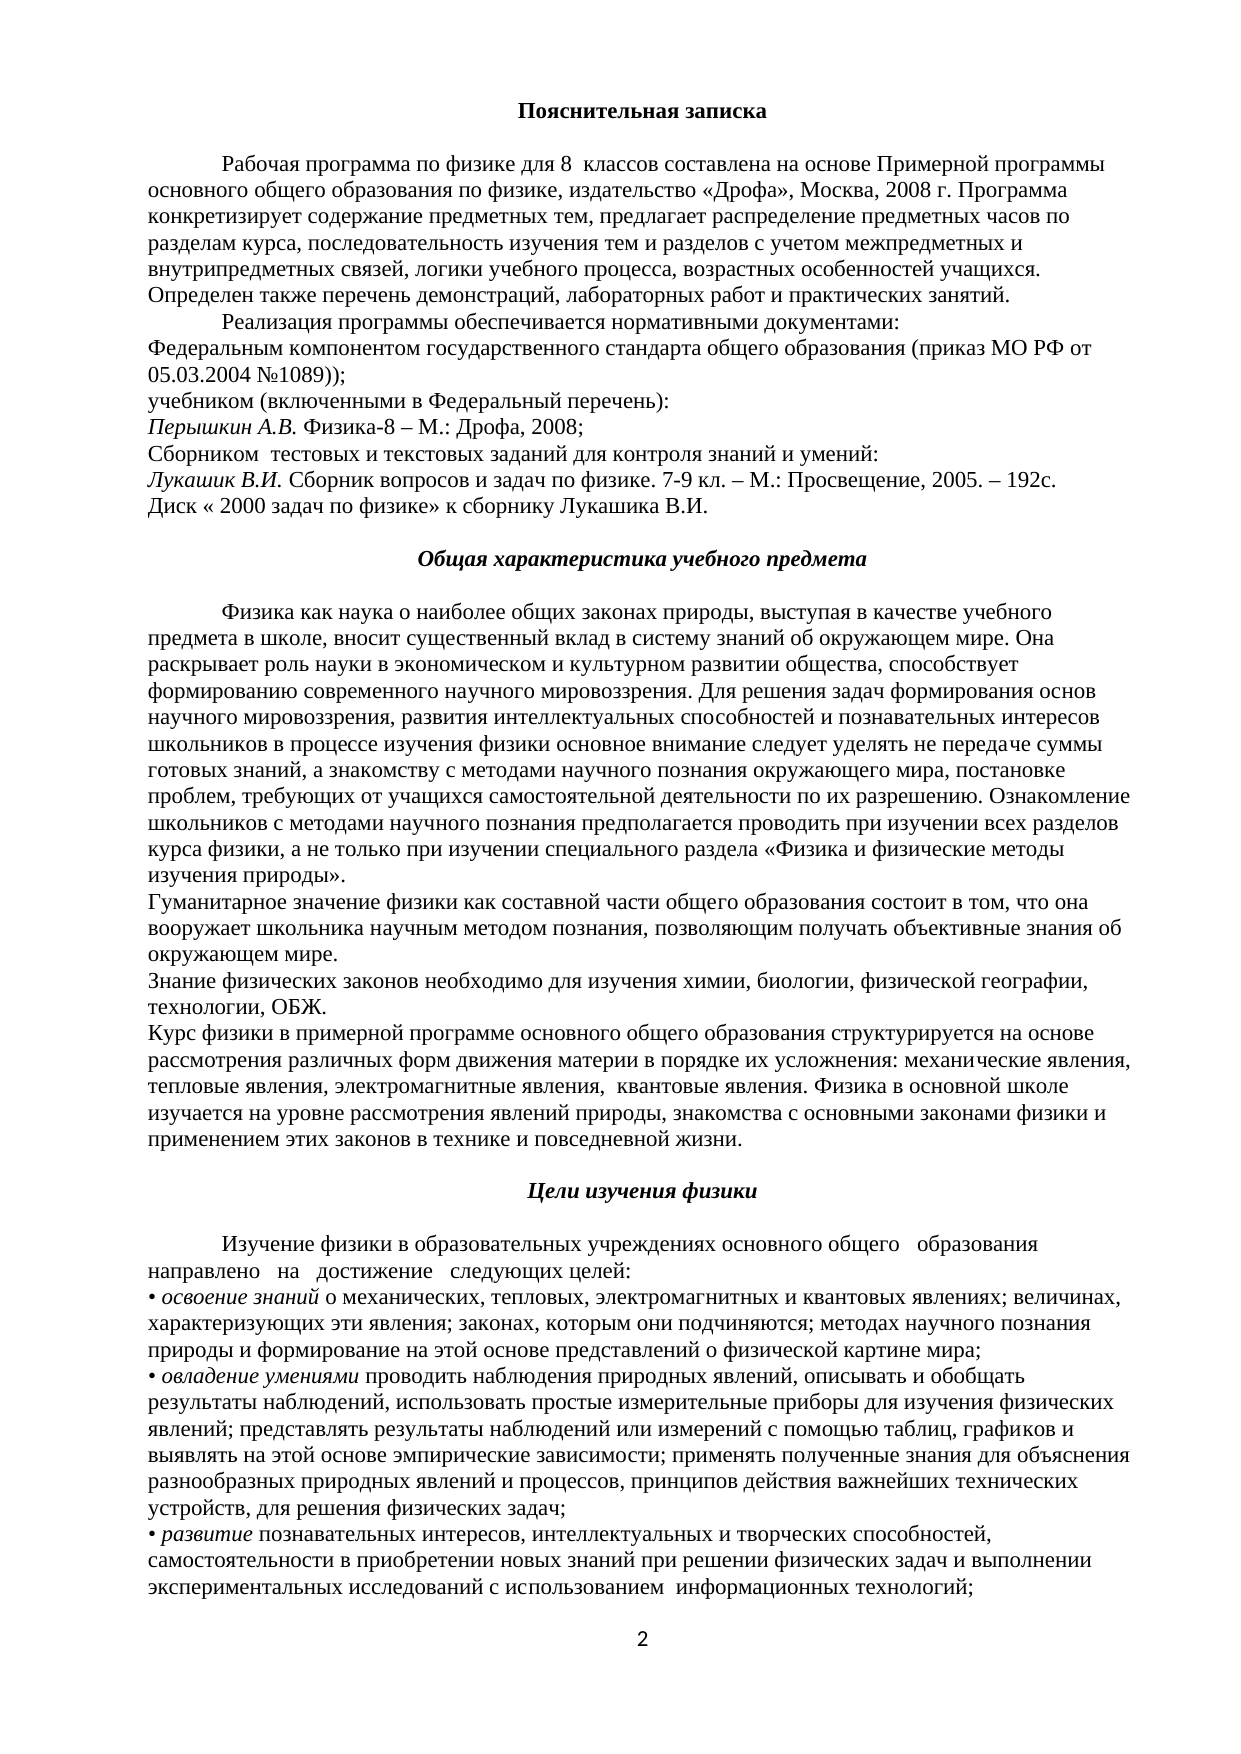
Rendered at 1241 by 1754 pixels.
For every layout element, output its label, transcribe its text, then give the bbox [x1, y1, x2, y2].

text Цели изучения физики [148, 1178, 1137, 1204]
text Знание физических законов необходимо для изучения химии, биологии, физической географии, технологии, ОБЖ. [148, 967, 1137, 1019]
text Рабочая программа по физике для 8 классов составлена на основе Примерной программы основного общего образования по физике, издательство «Дрофа», Москва, 2008 г. Программа конкретизирует содержание предметных тем, предлагает распределение предметных часов по разделам курса, последовательность изучения тем и разделов с учетом межпредметных и внутрипредметных связей, логики учебного процесса, возрастных особенностей учащихся. Определен также перечень демонстраций, лабораторных работ и практических занятий. [148, 150, 1137, 308]
text учебником (включенными в Федеральный перечень): [148, 387, 1137, 413]
text Перышкин А.В. Физика-8 – М.: Дрофа, 2008; [148, 413, 1137, 440]
text • освоение знаний о механических, тепловых, электромагнитных и квантовых явлениях; величинах, характеризующих эти явления; законах, которым они подчиняются; методах научного познания природы и формирование на этой основе представлений о физической картине мира; [148, 1283, 1137, 1362]
text • овладение умениями проводить наблюдения природных явлений, описывать и обобщать результаты наблюдений, использовать простые измерительные приборы для изучения физических явлений; представлять результаты наблюдений или измерений с помощью таблиц, графиков и выявлять на этой основе эмпирические зависимости; применять полученные знания для объяснения разнообразных природных явлений и процессов, принципов действия важнейших технических устройств, для решения физических задач; [148, 1362, 1137, 1520]
text Сборником тестовых и текстовых заданий для контроля знаний и умений: [148, 440, 1137, 466]
text Лукашик В.И. Сборник вопросов и задач по физике. 7-9 кл. – М.: Просвещение, 2005. – 192с. [148, 466, 1137, 492]
text Общая характеристика учебного предмета [148, 545, 1137, 571]
text Гуманитарное значение физики как составной части общего образования состоит в том, что она вооружает школьника научным методом познания, позволяющим получать объективные знания об окружающем мире. [148, 888, 1137, 967]
text Диск « 2000 задач по физике» к сборнику Лукашика В.И. [148, 492, 1137, 519]
text Федеральным компонентом государственного стандарта общего образования (приказ МО РФ от 05.03.2004 №1089)); [148, 334, 1137, 387]
text Изучение физики в образовательных учреждениях основного общего образования направлено на достижение следующих целей: [148, 1230, 1137, 1283]
text Физика как наука о наиболее общих законах природы, выступая в качестве учебного предмета в школе, вносит существенный вклад в систему знаний об окружающем мире. Она раскрывает роль науки в экономическом и культурном развитии общества, способствует формированию современного научного мировоззрения. Для решения задач формирования основ научного мировоззрения, развития интеллектуальных способностей и познавательных интересов школьников в процессе изучения физики основное внимание следует уделять не передаче суммы готовых знаний, а знакомству с методами научного познания окружающего мира, постановке проблем, требующих от учащихся самостоятельной деятельности по их разрешению. Ознакомление школьников с методами научного познания предполагается проводить при изучении всех разделов курса физики, а не только при изучении специального раздела «Физика и физические методы изучения природы». [148, 598, 1137, 888]
text Реализация программы обеспечивается нормативными документами: [148, 308, 1137, 334]
text Курс физики в примерной программе основного общего образования структурируется на основе рассмотрения различных форм движения материи в порядке их усложнения: механические явления, тепловые явления, электромагнитные явления, квантовые явления. Физика в основной школе изучается на уровне рассмотрения явлений природы, знакомства с основными законами физики и применением этих законов в технике и повседневной жизни. [148, 1019, 1137, 1151]
text • развитие познавательных интересов, интеллектуальных и творческих способностей, самостоятельности в приобретении новых знаний при решении физических задач и выполнении экспериментальных исследований с использованием информационных технологий; [148, 1520, 1137, 1599]
text Пояснительная записка [148, 97, 1137, 123]
